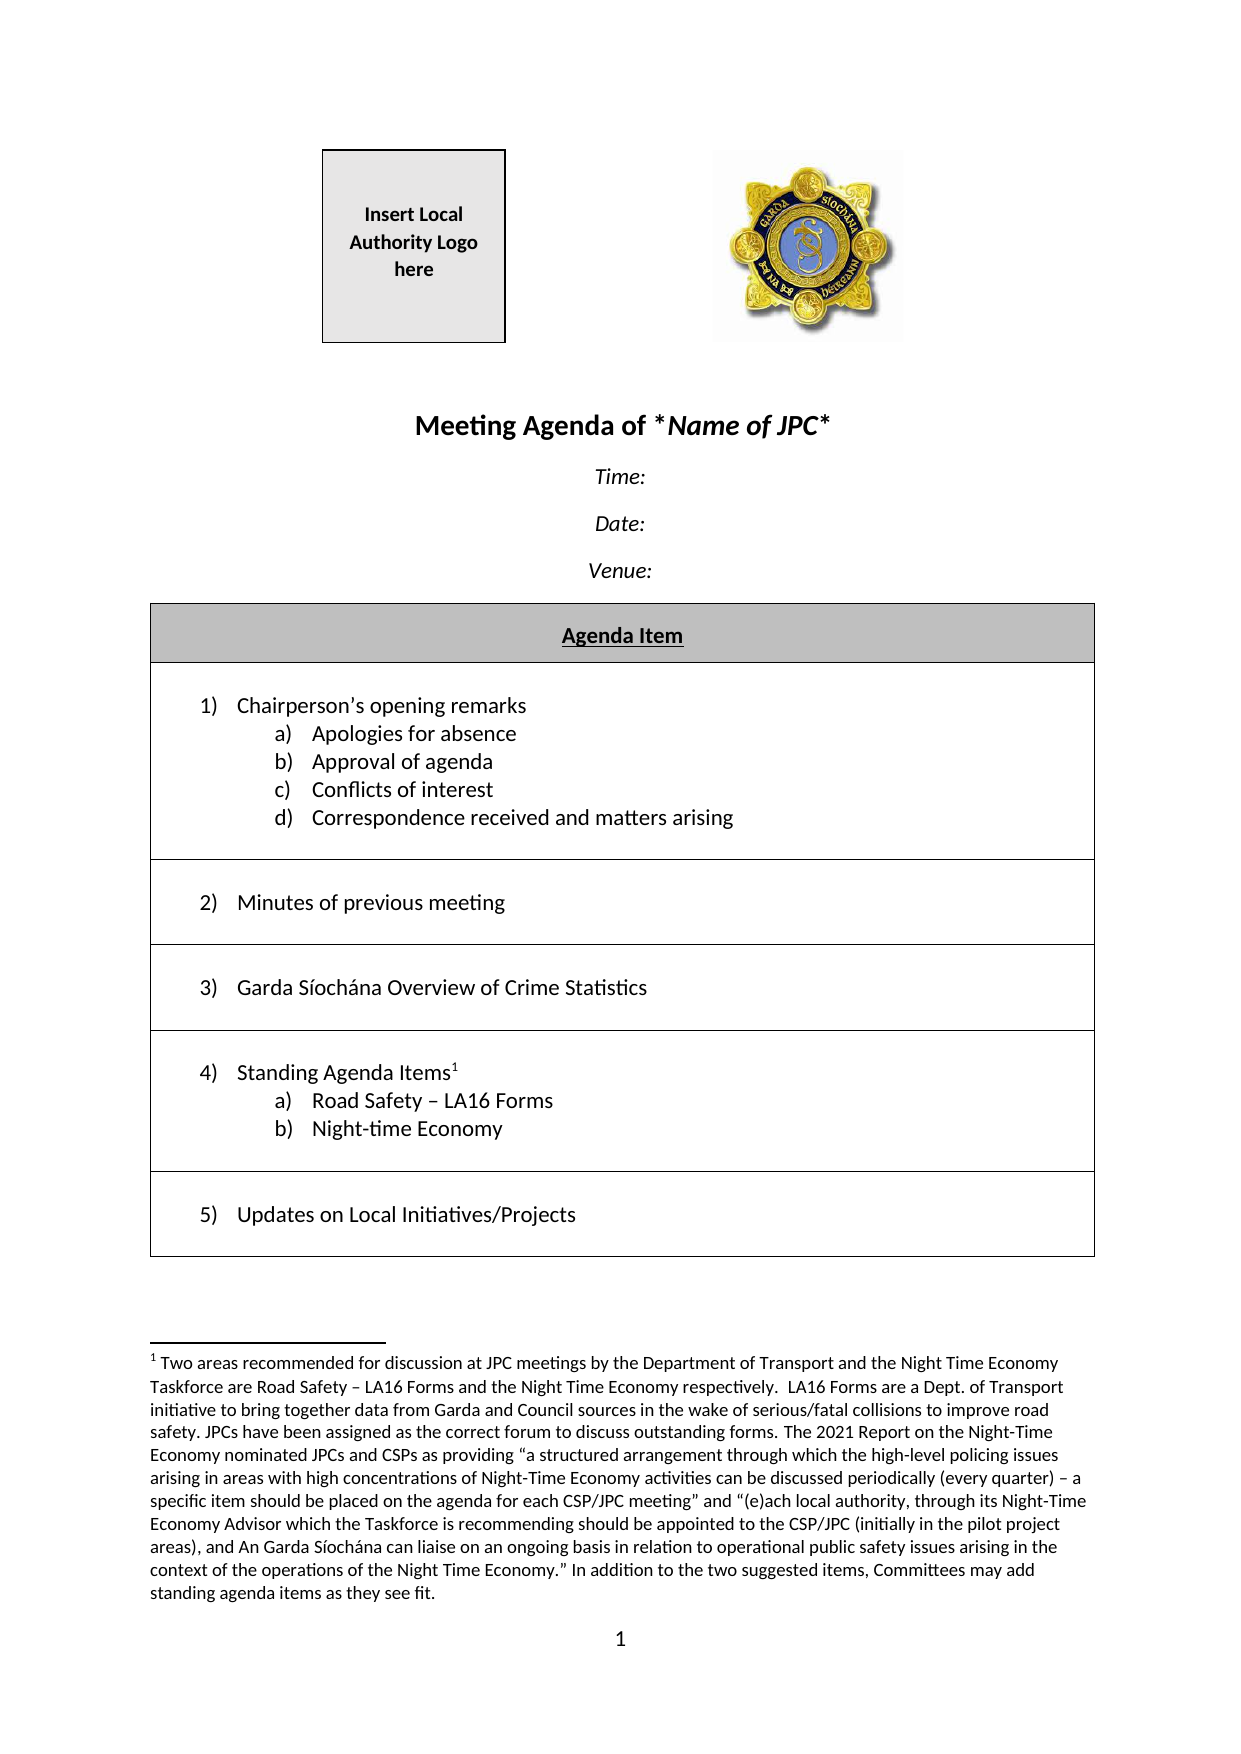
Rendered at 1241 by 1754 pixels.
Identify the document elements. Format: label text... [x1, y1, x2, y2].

text Date: [150, 509, 1090, 537]
picture [712, 150, 904, 342]
text Venue: [150, 556, 1090, 584]
table_cell Chairperson’s opening remarks Apologies for absence Approval of agenda Conflicts of interest Correspondence received and matters arising [151, 663, 1094, 859]
table_cell Minutes of previous meeting [151, 860, 1094, 944]
text Time: [150, 462, 1090, 490]
table_cell Standing Agenda Items Road Safety – LA16 Forms Night-time Economy [151, 1031, 1094, 1171]
table_header Agenda Item [151, 604, 1094, 662]
text Meeting Agenda of *Name of JPC* [150, 407, 1090, 443]
table_cell Updates on Local Initiatives/Projects [151, 1172, 1094, 1256]
table_cell Garda Síochána Overview of Crime Statistics [151, 945, 1094, 1029]
